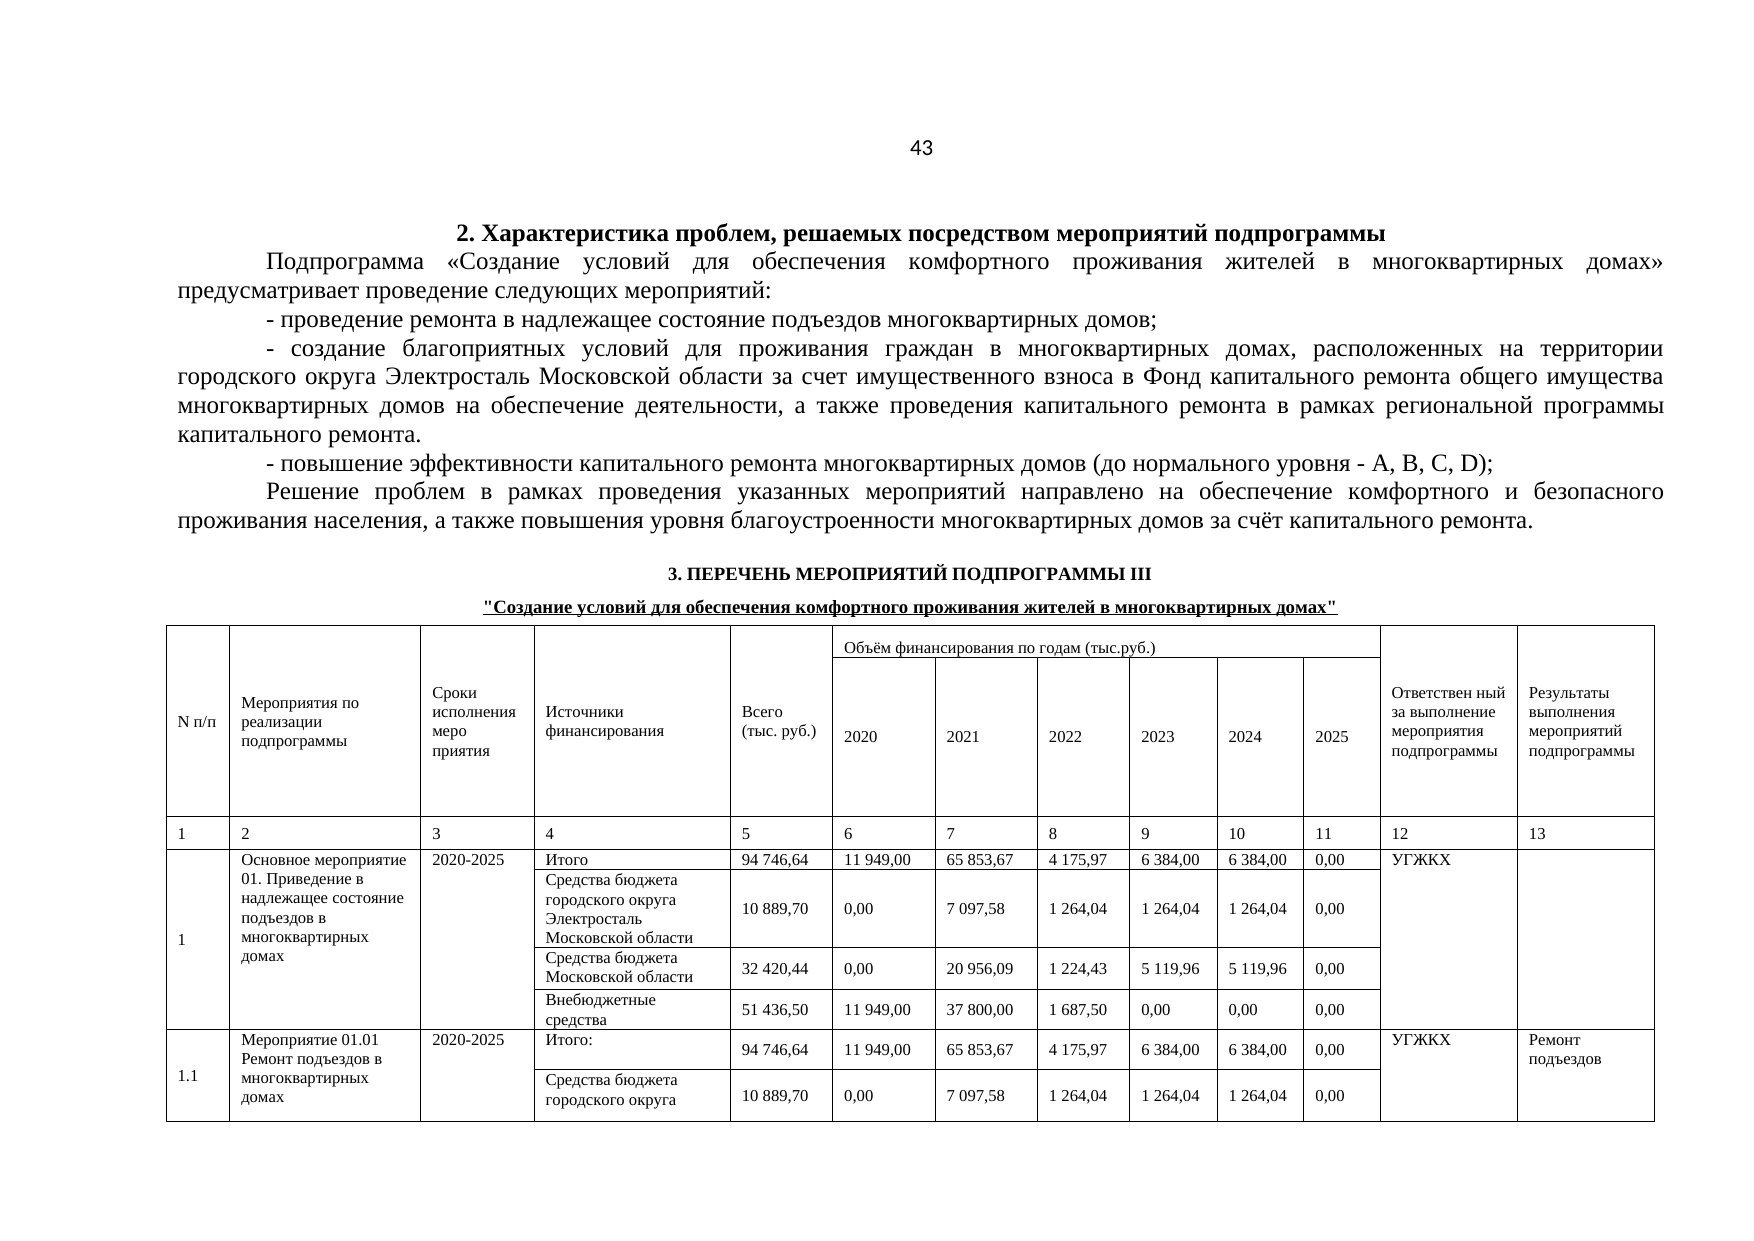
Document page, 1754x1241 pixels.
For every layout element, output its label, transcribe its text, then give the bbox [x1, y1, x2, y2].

text 2. Характеристика проблем, решаемых посредством мероприятий подпрограммы [177, 218, 1665, 246]
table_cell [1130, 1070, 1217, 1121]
text - повышение эффективности капитального ремонта многоквартирных домов (до нормального уровня - А, В, С, D); [177, 448, 1665, 476]
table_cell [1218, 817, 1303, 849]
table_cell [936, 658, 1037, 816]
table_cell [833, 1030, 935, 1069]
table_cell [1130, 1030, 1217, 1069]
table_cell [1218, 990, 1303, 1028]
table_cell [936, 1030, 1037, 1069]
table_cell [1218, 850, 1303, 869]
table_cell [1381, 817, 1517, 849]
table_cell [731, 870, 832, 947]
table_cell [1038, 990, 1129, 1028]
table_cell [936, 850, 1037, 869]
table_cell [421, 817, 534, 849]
text Подпрограмма «Создание условий для обеспечения комфортного проживания жителей в многоквартирных домах» предусматривает проведение следующих мероприятий: [177, 246, 1665, 304]
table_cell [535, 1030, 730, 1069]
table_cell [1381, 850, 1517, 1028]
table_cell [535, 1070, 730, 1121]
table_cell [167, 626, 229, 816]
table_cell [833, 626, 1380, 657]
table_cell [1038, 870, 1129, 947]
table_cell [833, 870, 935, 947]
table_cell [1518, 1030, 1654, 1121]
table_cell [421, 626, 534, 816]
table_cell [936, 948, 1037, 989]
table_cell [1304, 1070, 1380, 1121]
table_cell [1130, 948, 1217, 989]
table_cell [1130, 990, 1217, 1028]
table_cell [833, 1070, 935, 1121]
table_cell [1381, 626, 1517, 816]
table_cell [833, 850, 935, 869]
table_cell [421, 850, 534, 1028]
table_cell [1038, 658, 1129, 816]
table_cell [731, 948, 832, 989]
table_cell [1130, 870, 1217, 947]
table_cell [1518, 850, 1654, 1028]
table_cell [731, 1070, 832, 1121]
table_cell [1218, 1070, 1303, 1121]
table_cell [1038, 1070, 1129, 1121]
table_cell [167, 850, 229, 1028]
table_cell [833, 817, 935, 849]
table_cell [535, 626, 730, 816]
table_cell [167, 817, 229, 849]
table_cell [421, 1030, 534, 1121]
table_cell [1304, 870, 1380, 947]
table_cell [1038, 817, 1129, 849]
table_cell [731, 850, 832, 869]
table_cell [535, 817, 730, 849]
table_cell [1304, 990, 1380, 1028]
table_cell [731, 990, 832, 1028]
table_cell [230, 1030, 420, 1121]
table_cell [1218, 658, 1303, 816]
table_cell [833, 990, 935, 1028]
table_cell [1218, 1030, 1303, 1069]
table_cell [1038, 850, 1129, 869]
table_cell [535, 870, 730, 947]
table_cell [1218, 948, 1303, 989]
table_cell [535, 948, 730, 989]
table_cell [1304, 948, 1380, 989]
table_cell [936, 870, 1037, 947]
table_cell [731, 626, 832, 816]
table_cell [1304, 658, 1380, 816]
text Решение проблем в рамках проведения указанных мероприятий направлено на обеспечение комфортного и безопасного проживания населения, а также повышения уровня благоустроенности многоквартирных домов за счёт капитального ремонта. [177, 476, 1665, 534]
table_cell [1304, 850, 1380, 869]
text - проведение ремонта в надлежащее состояние подъездов многоквартирных домов; [177, 304, 1665, 333]
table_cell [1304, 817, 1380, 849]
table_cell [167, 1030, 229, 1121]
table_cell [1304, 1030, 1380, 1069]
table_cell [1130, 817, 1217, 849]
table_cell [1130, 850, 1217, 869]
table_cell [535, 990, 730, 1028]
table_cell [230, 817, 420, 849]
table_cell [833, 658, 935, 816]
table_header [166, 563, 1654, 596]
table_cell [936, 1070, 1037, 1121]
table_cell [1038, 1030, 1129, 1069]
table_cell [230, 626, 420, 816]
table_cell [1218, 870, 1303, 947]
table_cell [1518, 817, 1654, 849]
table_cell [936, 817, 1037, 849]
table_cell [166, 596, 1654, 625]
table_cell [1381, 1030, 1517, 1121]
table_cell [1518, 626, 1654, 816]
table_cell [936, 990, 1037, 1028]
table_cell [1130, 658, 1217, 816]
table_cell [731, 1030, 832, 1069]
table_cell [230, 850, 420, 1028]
text - создание благоприятных условий для проживания граждан в многоквартирных домах, расположенных на территории городского округа Электросталь Московской области за счет имущественного взноса в Фонд капитального ремонта общего имущества многоквартирных домов на обеспечение деятельности, а также проведения капитального ремонта в рамках региональной программы капитального ремонта. [177, 333, 1665, 448]
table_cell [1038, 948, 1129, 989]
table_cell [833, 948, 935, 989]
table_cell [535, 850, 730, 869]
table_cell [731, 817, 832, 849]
